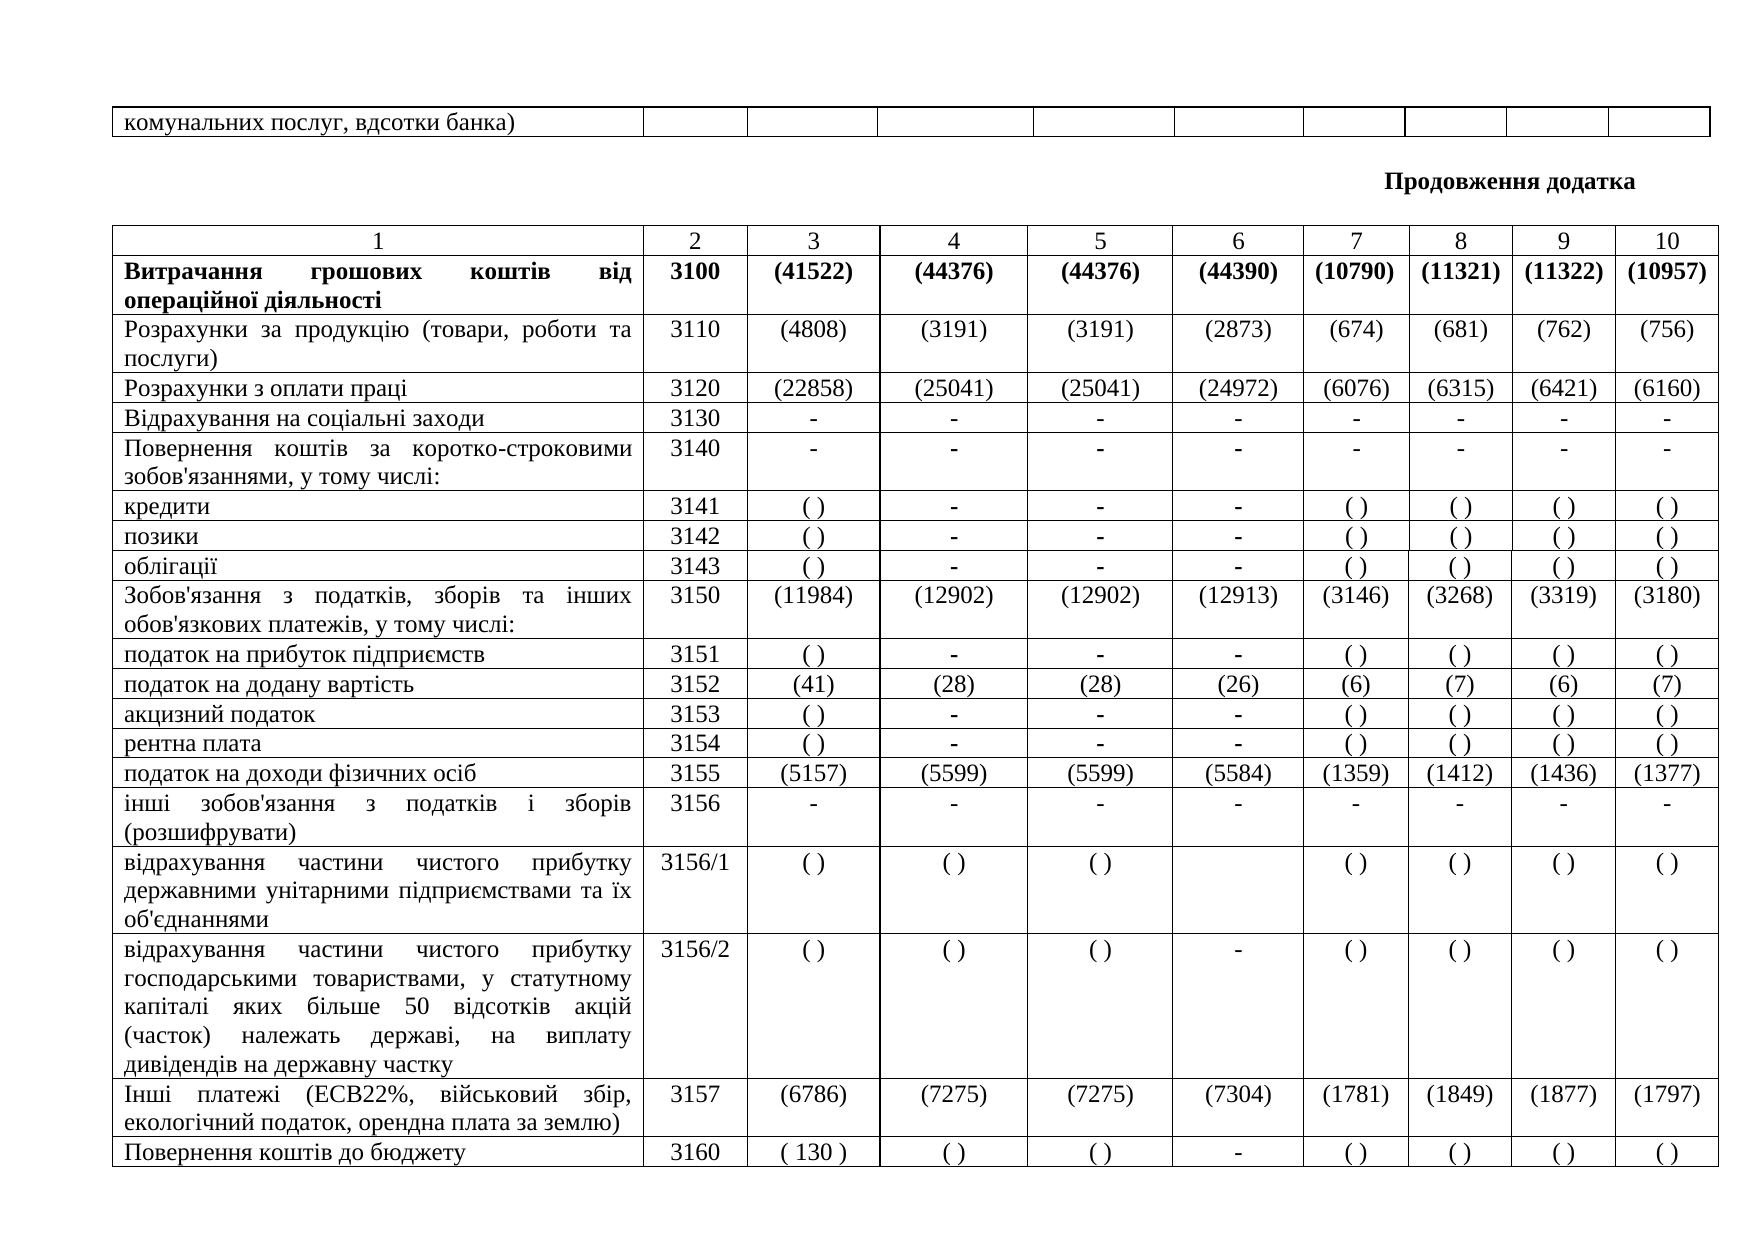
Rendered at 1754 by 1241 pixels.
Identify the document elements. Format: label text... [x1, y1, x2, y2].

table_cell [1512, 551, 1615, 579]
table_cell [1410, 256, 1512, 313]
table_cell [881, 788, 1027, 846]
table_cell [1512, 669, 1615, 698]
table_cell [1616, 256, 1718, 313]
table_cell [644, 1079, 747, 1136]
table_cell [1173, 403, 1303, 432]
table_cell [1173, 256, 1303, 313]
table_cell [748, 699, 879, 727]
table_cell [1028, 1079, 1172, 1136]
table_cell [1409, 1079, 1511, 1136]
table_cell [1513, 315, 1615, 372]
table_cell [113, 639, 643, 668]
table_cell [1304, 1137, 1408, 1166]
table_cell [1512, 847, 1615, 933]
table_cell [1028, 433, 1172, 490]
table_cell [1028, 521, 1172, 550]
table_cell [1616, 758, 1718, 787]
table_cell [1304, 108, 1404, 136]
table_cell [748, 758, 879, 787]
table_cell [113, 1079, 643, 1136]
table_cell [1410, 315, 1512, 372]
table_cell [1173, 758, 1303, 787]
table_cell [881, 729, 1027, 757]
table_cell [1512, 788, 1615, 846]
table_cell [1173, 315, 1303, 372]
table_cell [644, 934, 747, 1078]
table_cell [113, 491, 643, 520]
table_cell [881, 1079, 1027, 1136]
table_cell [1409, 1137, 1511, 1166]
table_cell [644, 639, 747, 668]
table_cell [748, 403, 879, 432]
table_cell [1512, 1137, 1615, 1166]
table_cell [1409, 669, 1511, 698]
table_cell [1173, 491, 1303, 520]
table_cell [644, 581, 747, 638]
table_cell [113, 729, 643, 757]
text Продовження додатка [112, 166, 1636, 195]
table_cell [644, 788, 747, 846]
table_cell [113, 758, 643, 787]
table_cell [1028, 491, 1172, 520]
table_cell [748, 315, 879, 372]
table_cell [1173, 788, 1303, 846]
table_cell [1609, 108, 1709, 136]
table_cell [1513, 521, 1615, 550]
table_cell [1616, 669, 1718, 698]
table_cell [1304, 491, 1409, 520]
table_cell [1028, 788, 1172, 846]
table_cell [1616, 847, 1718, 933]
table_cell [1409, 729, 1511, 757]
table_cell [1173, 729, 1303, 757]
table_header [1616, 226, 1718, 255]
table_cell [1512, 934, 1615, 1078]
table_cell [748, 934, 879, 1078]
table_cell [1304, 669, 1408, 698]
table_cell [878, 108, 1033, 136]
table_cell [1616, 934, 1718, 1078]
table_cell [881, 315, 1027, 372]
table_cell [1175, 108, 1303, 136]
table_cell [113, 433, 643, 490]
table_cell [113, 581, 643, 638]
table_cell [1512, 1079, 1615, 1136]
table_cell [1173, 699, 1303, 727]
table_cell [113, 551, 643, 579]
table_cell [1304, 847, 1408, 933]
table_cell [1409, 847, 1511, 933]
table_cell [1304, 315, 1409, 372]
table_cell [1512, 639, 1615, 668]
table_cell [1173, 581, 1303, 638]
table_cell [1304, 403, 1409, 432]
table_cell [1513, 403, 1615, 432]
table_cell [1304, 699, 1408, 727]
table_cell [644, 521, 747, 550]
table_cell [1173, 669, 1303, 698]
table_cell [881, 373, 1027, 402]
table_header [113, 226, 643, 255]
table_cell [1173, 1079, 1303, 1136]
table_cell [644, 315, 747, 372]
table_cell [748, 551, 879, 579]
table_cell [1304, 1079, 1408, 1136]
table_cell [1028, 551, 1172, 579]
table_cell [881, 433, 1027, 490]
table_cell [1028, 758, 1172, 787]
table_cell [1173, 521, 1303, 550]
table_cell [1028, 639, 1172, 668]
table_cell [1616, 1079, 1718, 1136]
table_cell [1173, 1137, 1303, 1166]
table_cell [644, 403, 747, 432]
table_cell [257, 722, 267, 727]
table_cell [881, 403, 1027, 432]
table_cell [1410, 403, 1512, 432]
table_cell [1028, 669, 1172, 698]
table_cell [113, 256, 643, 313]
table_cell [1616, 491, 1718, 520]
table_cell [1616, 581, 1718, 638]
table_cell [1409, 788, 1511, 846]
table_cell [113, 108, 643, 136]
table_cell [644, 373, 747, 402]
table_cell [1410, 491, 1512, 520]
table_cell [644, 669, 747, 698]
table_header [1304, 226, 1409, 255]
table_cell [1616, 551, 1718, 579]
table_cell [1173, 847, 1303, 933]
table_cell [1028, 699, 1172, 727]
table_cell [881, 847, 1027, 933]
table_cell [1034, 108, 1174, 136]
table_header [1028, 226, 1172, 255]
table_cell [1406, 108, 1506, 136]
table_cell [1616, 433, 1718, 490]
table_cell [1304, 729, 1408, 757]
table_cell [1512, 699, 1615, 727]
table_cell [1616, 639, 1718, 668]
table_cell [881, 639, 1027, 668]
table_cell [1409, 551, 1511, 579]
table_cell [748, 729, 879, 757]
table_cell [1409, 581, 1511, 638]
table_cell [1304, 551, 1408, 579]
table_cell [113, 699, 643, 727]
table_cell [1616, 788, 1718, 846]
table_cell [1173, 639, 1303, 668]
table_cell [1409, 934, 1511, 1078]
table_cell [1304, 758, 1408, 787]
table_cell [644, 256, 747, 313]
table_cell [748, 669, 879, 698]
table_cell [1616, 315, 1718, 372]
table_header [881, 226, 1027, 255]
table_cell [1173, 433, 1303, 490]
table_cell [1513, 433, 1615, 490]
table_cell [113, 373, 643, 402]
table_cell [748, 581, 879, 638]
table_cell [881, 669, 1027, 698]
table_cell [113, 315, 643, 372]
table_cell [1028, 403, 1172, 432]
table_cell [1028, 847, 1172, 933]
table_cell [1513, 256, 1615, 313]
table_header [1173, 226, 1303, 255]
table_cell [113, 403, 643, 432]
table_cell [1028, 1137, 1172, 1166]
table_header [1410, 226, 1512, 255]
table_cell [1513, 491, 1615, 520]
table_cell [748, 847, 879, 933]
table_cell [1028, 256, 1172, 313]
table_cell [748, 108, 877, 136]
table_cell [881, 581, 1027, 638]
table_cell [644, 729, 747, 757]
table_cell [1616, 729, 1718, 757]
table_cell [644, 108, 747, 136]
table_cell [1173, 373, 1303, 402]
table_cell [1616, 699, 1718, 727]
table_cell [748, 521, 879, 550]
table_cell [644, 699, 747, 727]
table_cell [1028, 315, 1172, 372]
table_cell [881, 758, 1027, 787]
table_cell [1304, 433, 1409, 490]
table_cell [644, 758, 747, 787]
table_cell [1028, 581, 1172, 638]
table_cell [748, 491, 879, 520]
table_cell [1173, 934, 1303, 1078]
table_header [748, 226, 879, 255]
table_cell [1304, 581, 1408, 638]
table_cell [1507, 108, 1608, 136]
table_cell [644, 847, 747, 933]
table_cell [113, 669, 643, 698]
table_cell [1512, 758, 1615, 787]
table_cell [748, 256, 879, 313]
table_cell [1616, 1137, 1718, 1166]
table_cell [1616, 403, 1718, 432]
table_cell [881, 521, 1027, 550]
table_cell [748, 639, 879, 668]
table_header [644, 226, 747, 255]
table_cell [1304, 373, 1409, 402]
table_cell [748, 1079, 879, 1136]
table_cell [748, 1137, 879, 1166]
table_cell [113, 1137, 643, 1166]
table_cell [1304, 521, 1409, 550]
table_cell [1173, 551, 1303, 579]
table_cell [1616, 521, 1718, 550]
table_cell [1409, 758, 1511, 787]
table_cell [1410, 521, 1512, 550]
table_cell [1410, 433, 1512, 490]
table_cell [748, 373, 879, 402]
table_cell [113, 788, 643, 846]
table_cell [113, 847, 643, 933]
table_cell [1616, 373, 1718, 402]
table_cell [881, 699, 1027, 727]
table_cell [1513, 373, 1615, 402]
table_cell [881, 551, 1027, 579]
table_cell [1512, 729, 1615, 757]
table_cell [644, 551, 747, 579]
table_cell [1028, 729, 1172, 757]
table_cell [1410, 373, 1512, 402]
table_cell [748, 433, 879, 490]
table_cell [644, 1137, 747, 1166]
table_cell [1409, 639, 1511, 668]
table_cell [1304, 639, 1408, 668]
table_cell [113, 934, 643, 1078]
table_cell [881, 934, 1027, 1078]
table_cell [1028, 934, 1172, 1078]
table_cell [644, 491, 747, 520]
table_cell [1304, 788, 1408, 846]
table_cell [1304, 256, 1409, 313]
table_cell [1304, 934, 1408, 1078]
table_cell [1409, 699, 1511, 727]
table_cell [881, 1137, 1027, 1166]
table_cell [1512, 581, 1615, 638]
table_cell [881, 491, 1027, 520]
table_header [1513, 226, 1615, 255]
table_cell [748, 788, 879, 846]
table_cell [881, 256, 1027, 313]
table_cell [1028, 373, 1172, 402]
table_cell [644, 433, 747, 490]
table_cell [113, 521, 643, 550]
